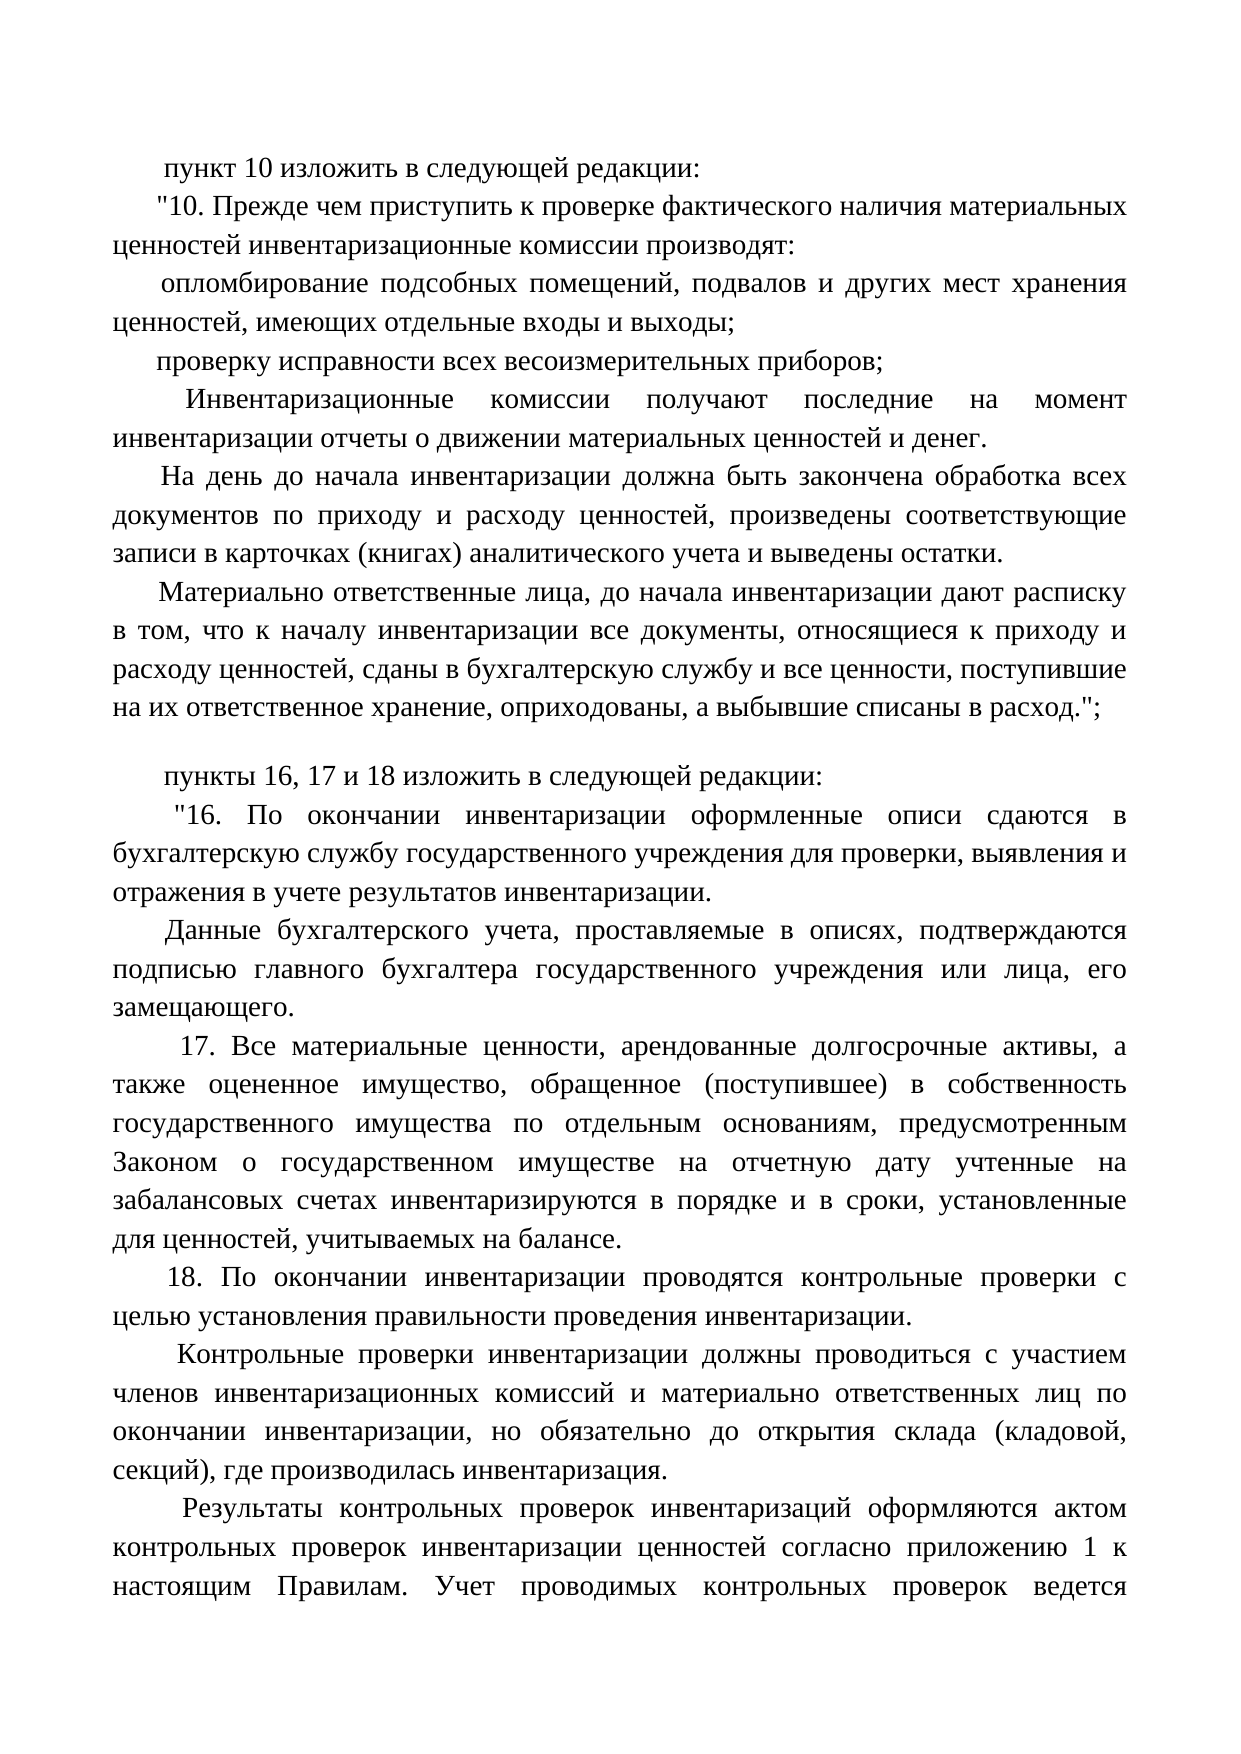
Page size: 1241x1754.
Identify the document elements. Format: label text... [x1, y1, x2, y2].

text Материально ответственные лица, до начала инвентаризации дают расписку в том, что к началу инвентаризации все документы, относящиеся к приходу и расходу ценностей, сданы в бухгалтерскую службу и все ценности, поступившие на их ответственное хранение, оприходованы, а выбывшие списаны в расход."; [112, 574, 1128, 723]
text Инвентаризационные комиссии получают последние на момент инвентаризации отчеты о движении материальных ценностей и денег. [112, 381, 1128, 453]
text проверку исправности всех весоизмерительных приборов; [112, 343, 1128, 376]
text Контрольные проверки инвентаризации должны проводиться с участием членов инвентаризационных комиссий и материально ответственных лиц по окончании инвентаризации, но обязательно до открытия склада (кладовой, секций), где производилась инвентаризация. [112, 1336, 1128, 1486]
text Данные бухгалтерского учета, проставляемые в описях, подтверждаются подписью главного бухгалтера государственного учреждения или лица, его замещающего. [112, 912, 1128, 1023]
text 17. Все материальные ценности, арендованные долгосрочные активы, а также оцененное имущество, обращенное (поступившее) в собственность государственного имущества по отдельным основаниям, предусмотренным Законом о государственном имуществе на отчетную дату учтенные на забалансовых счетах инвентаризируются в порядке и в сроки, установленные для ценностей, учитываемых на балансе. [112, 1028, 1128, 1254]
text пункт 10 изложить в следующей редакции: [112, 150, 1128, 183]
text пункты 16, 17 и 18 изложить в следующей редакции: [112, 758, 1128, 792]
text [112, 1491, 1128, 1601]
text На день до начала инвентаризации должна быть закончена обработка всех документов по приходу и расходу ценностей, произведены соответствующие записи в карточках (книгах) аналитического учета и выведены остатки. [112, 458, 1128, 569]
text 18. По окончании инвентаризации проводятся контрольные проверки с целью установления правильности проведения инвентаризации. [112, 1259, 1128, 1331]
text "16. По окончании инвентаризации оформленные описи сдаются в бухгалтерскую службу государственного учреждения для проверки, выявления и отражения в учете результатов инвентаризации. [112, 797, 1128, 907]
text "10. Прежде чем приступить к проверке фактического наличия материальных ценностей инвентаризационные комиссии производят: [112, 188, 1128, 261]
text опломбирование подсобных помещений, подвалов и других мест хранения ценностей, имеющих отдельные входы и выходы; [112, 266, 1128, 338]
